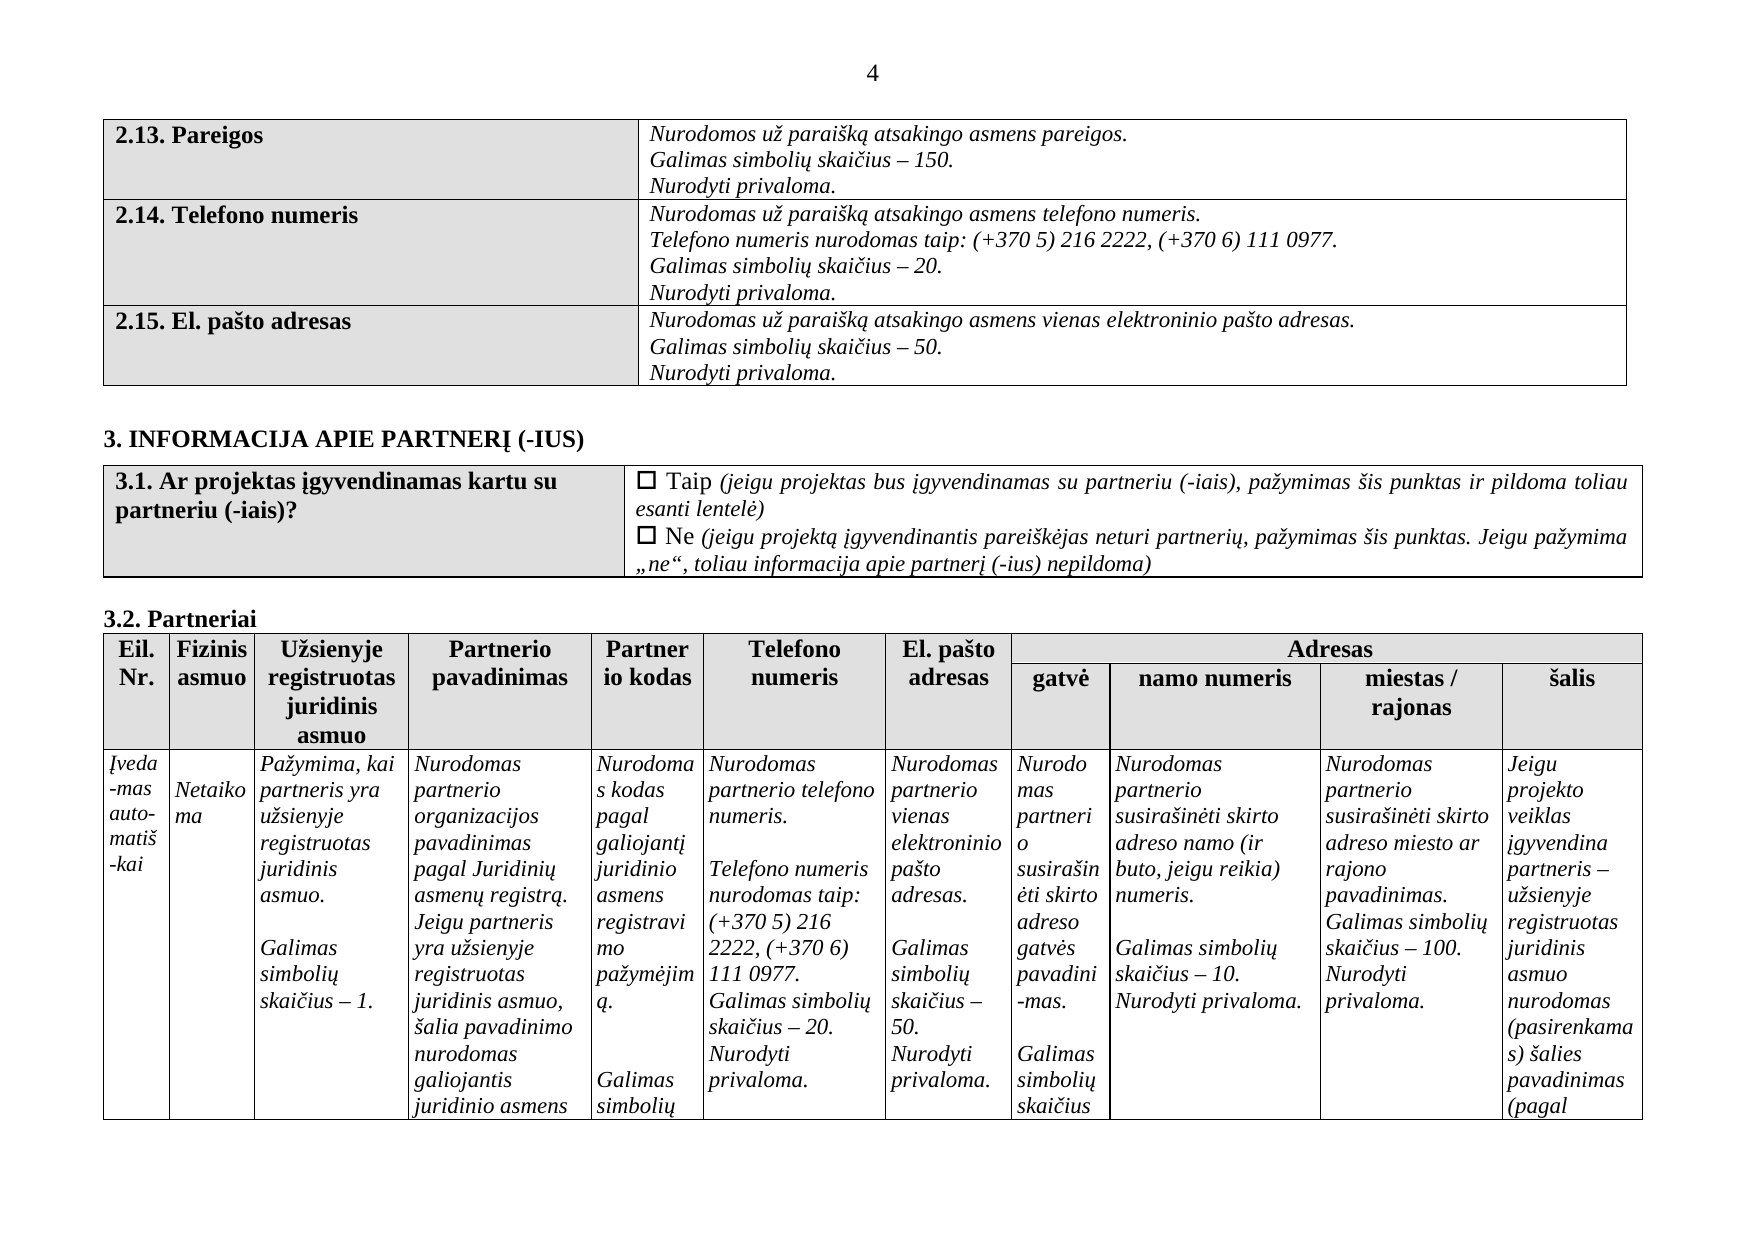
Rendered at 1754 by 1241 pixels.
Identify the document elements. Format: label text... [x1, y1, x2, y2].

table_cell gatvė [1012, 664, 1109, 749]
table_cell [104, 750, 169, 1119]
table_cell namo numeris [1111, 664, 1320, 749]
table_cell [704, 750, 885, 1119]
table_header Eil. Nr. [104, 634, 169, 749]
table_cell Nurodomos už paraišką atsakingo asmens pareigos. Galimas simbolių skaičius – 150. Nurodyti privaloma. [639, 120, 1626, 199]
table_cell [886, 750, 1011, 1119]
subtitle 3. INFORMACIJA APIE PARTNERĮ (-IUS) [103, 424, 1642, 453]
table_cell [1321, 750, 1502, 1119]
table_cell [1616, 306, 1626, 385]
table_header Užsienyje registruotas juridinis asmuo [255, 634, 408, 749]
table_cell šalis [1503, 664, 1642, 749]
table_header Adresas [1012, 634, 1642, 662]
table_header Fizinis asmuo [170, 634, 254, 749]
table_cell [1111, 750, 1320, 1119]
table_header Partnerio pavadinimas [409, 634, 591, 749]
table_header Telefono numeris [704, 634, 885, 749]
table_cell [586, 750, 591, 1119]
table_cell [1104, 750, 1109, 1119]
table_cell miestas / rajonas [1321, 664, 1502, 749]
table_cell Netaikoma [170, 750, 254, 1119]
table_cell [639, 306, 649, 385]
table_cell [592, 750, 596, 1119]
table_cell Nurodomas už paraišką atsakingo asmens telefono numeris. Telefono numeris nurodomas taip: (+370 5) 216 2222, (+370 6) 111 0977. Galimas simbolių skaičius – 20. Nurodyti privaloma. [639, 200, 1626, 305]
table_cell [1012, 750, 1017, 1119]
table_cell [255, 750, 408, 1119]
table_header El. pašto adresas [886, 634, 1011, 749]
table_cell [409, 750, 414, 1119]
table_cell 2.14. Telefono numeris [104, 200, 638, 305]
table_header 3.1. Ar projektas įgyvendinamas kartu su partneriu (-iais)? [104, 466, 624, 576]
text 3.2. Partneriai [103, 604, 1642, 633]
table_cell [1503, 750, 1642, 1119]
table_header Partnerio kodas [592, 634, 703, 749]
table_cell 2.15. El. pašto adresas [104, 306, 638, 385]
table_header Taip (jeigu projektas bus įgyvendinamas su partneriu (-iais), pažymimas šis punktas ir pildoma toliau esanti lentelė) Ne (jeigu projektą įgyvendinantis pareiškėjas neturi partnerių, pažymimas šis punktas. Jeigu pažymima „ne“, toliau informacija apie partnerį (-ius) nepildoma) [625, 466, 1642, 576]
table_cell 2.13. Pareigos [104, 120, 638, 199]
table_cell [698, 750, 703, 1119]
